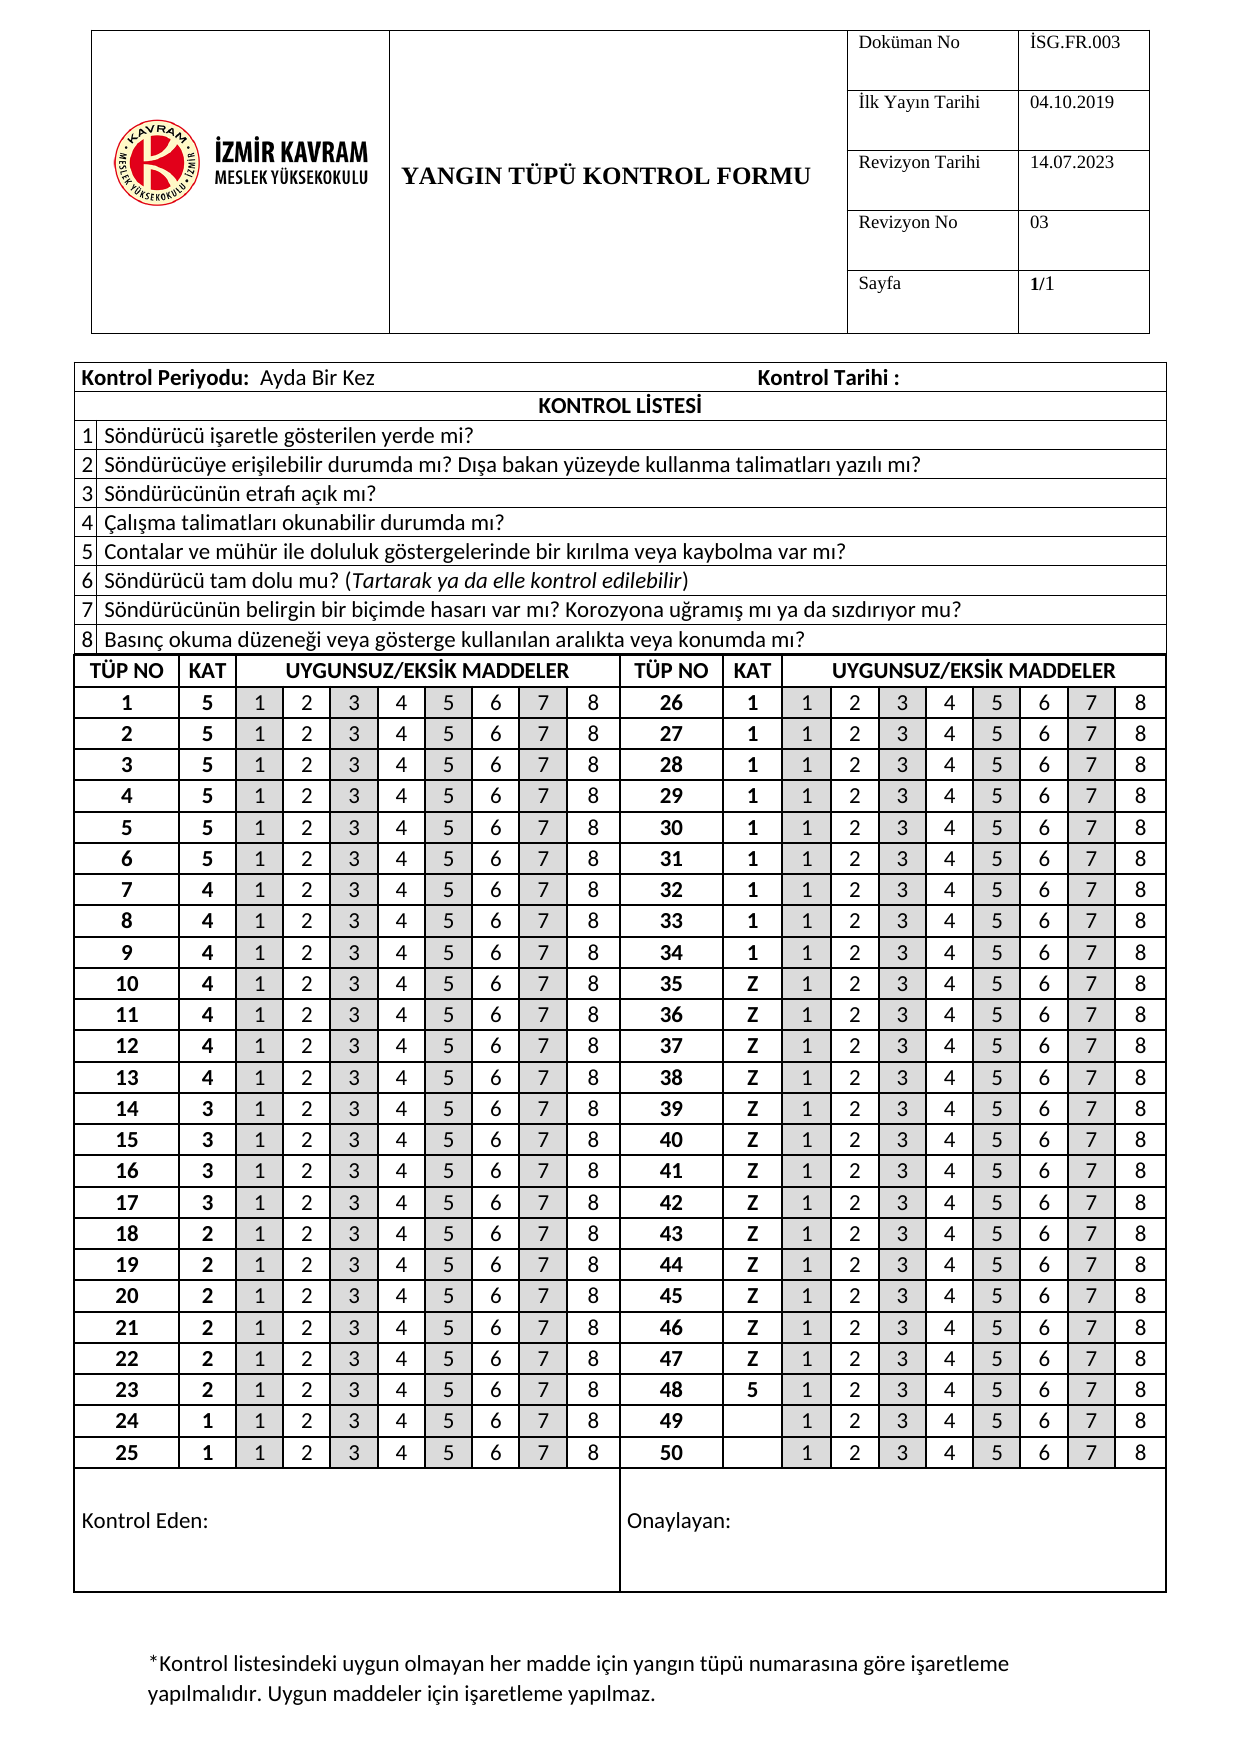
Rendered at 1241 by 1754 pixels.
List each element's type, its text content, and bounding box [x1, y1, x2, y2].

table_cell 7 [520, 1250, 566, 1279]
table_cell 3 [331, 1094, 377, 1123]
table_cell 5 [974, 1188, 1019, 1217]
table_cell 5 [426, 969, 471, 998]
table_cell 1 [783, 906, 830, 936]
table_cell 44 [621, 1250, 722, 1279]
table_cell 3 [180, 1188, 235, 1217]
table_cell 8 [568, 1281, 619, 1311]
table_cell 7 [520, 781, 566, 811]
table_cell 4 [927, 1188, 972, 1217]
table_cell 2 [284, 688, 329, 717]
table_cell 6 [1021, 969, 1067, 998]
table_cell 5 [974, 1344, 1019, 1373]
table_cell 3 [880, 1125, 925, 1154]
table_cell 48 [621, 1375, 722, 1404]
table_cell 7 [1069, 1313, 1114, 1342]
table_cell 8 [568, 875, 619, 904]
table_cell 1 [237, 1344, 282, 1373]
table_cell 5 [974, 1375, 1019, 1404]
table_cell 1 [724, 719, 781, 748]
table_cell 2 [284, 1063, 329, 1092]
table_cell 4 [379, 1219, 424, 1248]
table_cell 8 [568, 719, 619, 748]
table_cell 7 [520, 1125, 566, 1154]
table_cell 1 [237, 750, 282, 779]
table_cell 19 [75, 1250, 178, 1279]
table_cell 4 [927, 906, 972, 936]
table_cell 2 [284, 719, 329, 748]
table_cell 4 [927, 875, 972, 904]
table_cell 4 [927, 844, 972, 873]
table_cell 3 [880, 1219, 925, 1248]
table_cell 12 [75, 1031, 178, 1061]
table_cell 4 [927, 1063, 972, 1092]
table_cell 43 [621, 1219, 722, 1248]
table_cell 39 [621, 1094, 722, 1123]
table_cell 25 [75, 1438, 178, 1467]
table_cell 1 [237, 844, 282, 873]
table_cell 4 [379, 938, 424, 967]
table_cell 4 [927, 813, 972, 842]
table_cell 6 [1021, 1031, 1067, 1061]
table_cell 7 [520, 1063, 566, 1092]
table_cell 5 [974, 781, 1019, 811]
table_cell 7 [1069, 781, 1114, 811]
table_cell 5 [426, 938, 471, 967]
table_cell 5 [974, 1438, 1019, 1467]
table_cell 8 [568, 1219, 619, 1248]
table_cell 2 [284, 1156, 329, 1186]
table_cell 1 [783, 781, 830, 811]
table_cell 8 [1116, 1406, 1165, 1436]
table_cell 2 [284, 750, 329, 779]
table_cell 7 [1069, 813, 1114, 842]
table_cell 8 [1116, 813, 1165, 842]
table_cell 5 [974, 969, 1019, 998]
table_cell 6 [473, 938, 518, 967]
table_cell 5 [426, 1250, 471, 1279]
table_cell 2 [284, 1000, 329, 1029]
table_cell 15 [75, 1125, 178, 1154]
table_cell 2 [832, 1375, 878, 1404]
table_cell 8 [568, 1406, 619, 1436]
table_cell 13 [75, 1063, 178, 1092]
table_cell 6 [473, 1344, 518, 1373]
table_cell 5 [75, 537, 96, 565]
table_cell 6 [1021, 1125, 1067, 1154]
table_cell 1 [237, 813, 282, 842]
table_cell 4 [927, 1094, 972, 1123]
table_cell 5 [974, 844, 1019, 873]
table_cell Z [724, 1281, 781, 1311]
table_cell 20 [75, 1281, 178, 1311]
table_cell 7 [1069, 1094, 1114, 1123]
table_cell 7 [1069, 1250, 1114, 1279]
table_cell 4 [379, 875, 424, 904]
table_cell 5 [180, 750, 235, 779]
table_cell 8 [1116, 844, 1165, 873]
table_cell 10 [75, 969, 178, 998]
table_cell 34 [621, 938, 722, 967]
table_cell 7 [1069, 1344, 1114, 1373]
table_cell 8 [1116, 1250, 1165, 1279]
table_cell 4 [927, 1281, 972, 1311]
table_cell 1 [237, 1250, 282, 1279]
table_cell 4 [379, 1438, 424, 1467]
table_cell 3 [880, 1094, 925, 1123]
table_cell 4 [927, 1031, 972, 1061]
table_cell 7 [520, 875, 566, 904]
table_cell 2 [832, 781, 878, 811]
table_cell 5 [974, 1063, 1019, 1092]
table_cell 2 [832, 1344, 878, 1373]
table_cell 8 [1116, 969, 1165, 998]
table_cell 4 [379, 1406, 424, 1436]
table_cell 4 [180, 938, 235, 967]
table_cell 1 [724, 750, 781, 779]
table_cell 5 [180, 844, 235, 873]
table_cell 1 [783, 844, 830, 873]
table_cell 4 [927, 1344, 972, 1373]
table_cell 2 [832, 969, 878, 998]
table_cell 6 [1021, 813, 1067, 842]
table_cell 6 [473, 1438, 518, 1467]
table_cell 5 [75, 813, 178, 842]
table_cell 3 [880, 1250, 925, 1279]
table_cell 4 [180, 875, 235, 904]
table_cell 5 [724, 1375, 781, 1404]
table_cell 1 [724, 688, 781, 717]
table_cell 1 [783, 1250, 830, 1279]
table_cell 5 [426, 1063, 471, 1092]
table_cell 1 [783, 1406, 830, 1436]
table_cell Söndürücüye erişilebilir durumda mı? Dışa bakan yüzeyde kullanma talimatları yazılı mı? [97, 450, 1166, 478]
table_cell 3 [880, 938, 925, 967]
table_cell 2 [832, 1000, 878, 1029]
table_cell 2 [284, 1344, 329, 1373]
table_cell 1 [237, 1313, 282, 1342]
table_cell 3 [880, 750, 925, 779]
table_cell 16 [75, 1156, 178, 1186]
table_cell 1 [180, 1406, 235, 1436]
table_cell 5 [974, 1219, 1019, 1248]
table_cell 1 [237, 688, 282, 717]
table_cell 1 [783, 1281, 830, 1311]
table_cell 6 [473, 719, 518, 748]
table_cell 1 [783, 719, 830, 748]
table_cell 7 [520, 1156, 566, 1186]
table_cell 3 [331, 844, 377, 873]
table_cell 1 [783, 938, 830, 967]
table_cell 6 [473, 1094, 518, 1123]
table_cell Söndürücünün etrafı açık mı? [97, 479, 1166, 507]
table_cell 5 [426, 1344, 471, 1373]
table_cell 4 [180, 1063, 235, 1092]
table_cell 5 [180, 813, 235, 842]
table_cell 6 [1021, 875, 1067, 904]
table_cell 1 [724, 844, 781, 873]
table_cell 8 [568, 1438, 619, 1467]
table_cell 1 [783, 1125, 830, 1154]
table_cell 5 [180, 781, 235, 811]
table_cell 3 [880, 875, 925, 904]
table_cell 46 [621, 1313, 722, 1342]
table_cell 6 [1021, 781, 1067, 811]
table_cell 3 [75, 750, 178, 779]
table_cell 7 [520, 1000, 566, 1029]
table_cell 6 [1021, 1000, 1067, 1029]
table_cell 2 [284, 1313, 329, 1342]
table_cell 2 [284, 1188, 329, 1217]
table_cell 4 [379, 1156, 424, 1186]
table_cell 47 [621, 1344, 722, 1373]
table_cell 4 [379, 1188, 424, 1217]
table_cell 7 [75, 596, 96, 624]
table_cell 6 [473, 781, 518, 811]
table_cell 30 [621, 813, 722, 842]
table_cell 1 [783, 1156, 830, 1186]
table_cell 14 [75, 1094, 178, 1123]
table_cell 37 [621, 1031, 722, 1061]
table_cell 2 [284, 938, 329, 967]
table_cell 4 [927, 1219, 972, 1248]
table_cell 7 [1069, 844, 1114, 873]
table_cell 8 [568, 750, 619, 779]
table_cell 6 [1021, 688, 1067, 717]
table_cell 4 [379, 1125, 424, 1154]
table_cell Z [724, 1313, 781, 1342]
table_cell 3 [880, 969, 925, 998]
table_cell 3 [331, 813, 377, 842]
table_cell 4 [379, 1250, 424, 1279]
table_cell 3 [331, 1406, 377, 1436]
table_cell 17 [75, 1188, 178, 1217]
table_cell 8 [1116, 750, 1165, 779]
table_cell 2 [832, 1031, 878, 1061]
table_cell 1 [237, 719, 282, 748]
table_cell 4 [180, 906, 235, 936]
table_cell 5 [426, 1438, 471, 1467]
table_cell 3 [880, 688, 925, 717]
table_cell 5 [426, 781, 471, 811]
table_cell 4 [379, 906, 424, 936]
table_cell 6 [1021, 1281, 1067, 1311]
table_cell 32 [621, 875, 722, 904]
table_cell 6 [75, 844, 178, 873]
table_cell 8 [568, 844, 619, 873]
table_cell 2 [75, 719, 178, 748]
table_cell 4 [927, 1313, 972, 1342]
table_cell 3 [880, 844, 925, 873]
table_cell 5 [974, 1000, 1019, 1029]
table_header TÜP NO [75, 656, 178, 686]
table_cell 2 [180, 1375, 235, 1404]
table_cell 3 [880, 1344, 925, 1373]
table_cell 7 [1069, 1031, 1114, 1061]
table_cell 2 [75, 450, 96, 478]
table_cell 23 [75, 1375, 178, 1404]
table_cell 3 [880, 1313, 925, 1342]
table_cell 7 [1069, 906, 1114, 936]
table_cell 4 [927, 1250, 972, 1279]
table_cell 5 [426, 1188, 471, 1217]
table_cell 5 [426, 1313, 471, 1342]
table_cell Söndürücü tam dolu mu? (Tartarak ya da elle kontrol edilebilir) [97, 566, 1166, 594]
table_cell 5 [426, 750, 471, 779]
table_cell 29 [621, 781, 722, 811]
table_cell 3 [331, 719, 377, 748]
table_cell 1 [237, 1031, 282, 1061]
table_header TÜP NO [621, 656, 722, 686]
table_cell 8 [1116, 1344, 1165, 1373]
table_cell 1 [783, 1375, 830, 1404]
table_cell 3 [331, 875, 377, 904]
table_cell 36 [621, 1000, 722, 1029]
table_cell 6 [1021, 750, 1067, 779]
table_cell 24 [75, 1406, 178, 1436]
table_cell 1 [783, 875, 830, 904]
table_cell 5 [426, 875, 471, 904]
table_cell 5 [974, 875, 1019, 904]
table_cell 6 [473, 906, 518, 936]
table_cell 8 [568, 906, 619, 936]
table_cell 4 [180, 1000, 235, 1029]
table_cell 7 [1069, 1406, 1114, 1436]
table_cell 6 [473, 750, 518, 779]
table_cell Contalar ve mühür ile doluluk göstergelerinde bir kırılma veya kaybolma var mı? [97, 537, 1166, 565]
table_cell 50 [621, 1438, 722, 1467]
table_cell 7 [520, 1313, 566, 1342]
table_cell 5 [426, 1094, 471, 1123]
table_cell 3 [880, 1375, 925, 1404]
table_cell Z [724, 1000, 781, 1029]
table_cell [724, 1406, 781, 1436]
table_cell 4 [180, 969, 235, 998]
table_cell 6 [1021, 1406, 1067, 1436]
table_cell 3 [180, 1094, 235, 1123]
table_cell 22 [75, 1344, 178, 1373]
table_cell 18 [75, 1219, 178, 1248]
table_cell 26 [621, 688, 722, 717]
table_cell 5 [426, 813, 471, 842]
table_cell Z [724, 1031, 781, 1061]
table_cell 41 [621, 1156, 722, 1186]
table_header UYGUNSUZ/EKSİK MADDELER [237, 656, 619, 686]
table_cell 2 [832, 1125, 878, 1154]
table_header KAT [724, 656, 781, 686]
table_cell 2 [832, 1313, 878, 1342]
table_cell 2 [284, 844, 329, 873]
table_cell 5 [974, 938, 1019, 967]
table_cell Söndürücünün belirgin bir biçimde hasarı var mı? Korozyona uğramış mı ya da sızdırıyor mu? [97, 596, 1166, 624]
table_cell 7 [520, 1031, 566, 1061]
table_cell 8 [568, 1094, 619, 1123]
table_cell 8 [568, 1031, 619, 1061]
table_cell 1 [237, 1375, 282, 1404]
table_cell 5 [180, 688, 235, 717]
table_cell 1 [783, 813, 830, 842]
table_cell 2 [180, 1344, 235, 1373]
table_cell 8 [568, 1250, 619, 1279]
table_cell 3 [880, 1063, 925, 1092]
table_cell 5 [426, 719, 471, 748]
table_cell 5 [426, 688, 471, 717]
table_cell 28 [621, 750, 722, 779]
table_cell 5 [426, 1000, 471, 1029]
table_cell 1 [237, 1094, 282, 1123]
table_header Kontrol Periyodu: Ayda Bir Kez Kontrol Tarihi : [75, 363, 1166, 391]
picture [107, 116, 374, 209]
table_cell 6 [1021, 1219, 1067, 1248]
table_cell 1 [180, 1438, 235, 1467]
table_cell Z [724, 1188, 781, 1217]
table_cell 6 [1021, 1188, 1067, 1217]
table_cell 3 [880, 1000, 925, 1029]
table_cell 2 [284, 1250, 329, 1279]
table_cell 3 [331, 1031, 377, 1061]
table_cell 49 [621, 1406, 722, 1436]
table_cell 8 [568, 1188, 619, 1217]
table_cell 9 [75, 938, 178, 967]
table_cell 5 [974, 1094, 1019, 1123]
table_cell 2 [832, 1250, 878, 1279]
table_cell 33 [621, 906, 722, 936]
table_cell 1 [783, 1313, 830, 1342]
table_cell KONTROL LİSTESİ [75, 392, 1166, 420]
table_cell 7 [1069, 1219, 1114, 1248]
table_cell 11 [75, 1000, 178, 1029]
table_cell 5 [974, 906, 1019, 936]
table_cell 7 [75, 875, 178, 904]
table_cell 6 [1021, 1156, 1067, 1186]
table_cell 5 [426, 1219, 471, 1248]
table_cell 5 [974, 688, 1019, 717]
table_cell 8 [568, 1063, 619, 1092]
table_cell 3 [180, 1125, 235, 1154]
table_cell 21 [75, 1313, 178, 1342]
table_cell 6 [473, 1188, 518, 1217]
table_cell 2 [832, 875, 878, 904]
table_cell 7 [520, 1438, 566, 1467]
table_cell 7 [1069, 1125, 1114, 1154]
table_cell 4 [927, 938, 972, 967]
table_cell 6 [473, 1406, 518, 1436]
table_cell 8 [568, 1344, 619, 1373]
table_cell 4 [927, 1406, 972, 1436]
table_cell 6 [473, 969, 518, 998]
table_cell 4 [75, 781, 178, 811]
table_cell Z [724, 1125, 781, 1154]
table_cell 7 [1069, 1000, 1114, 1029]
table_cell 8 [568, 1000, 619, 1029]
table_cell 4 [379, 719, 424, 748]
table_cell 2 [832, 1094, 878, 1123]
table_cell 3 [331, 1188, 377, 1217]
table_cell 7 [1069, 875, 1114, 904]
table_cell 3 [331, 906, 377, 936]
table_header UYGUNSUZ/EKSİK MADDELER [783, 656, 1165, 686]
table_cell 7 [1069, 969, 1114, 998]
table_cell 2 [284, 1438, 329, 1467]
table_cell 6 [473, 1313, 518, 1342]
table_cell 4 [180, 1031, 235, 1061]
table_cell 8 [1116, 719, 1165, 748]
table_cell 2 [832, 1219, 878, 1248]
table_cell 5 [974, 1250, 1019, 1279]
table_cell 8 [1116, 1031, 1165, 1061]
table_cell 6 [1021, 938, 1067, 967]
table_cell 3 [880, 906, 925, 936]
table_cell 2 [284, 1406, 329, 1436]
table_cell 6 [1021, 906, 1067, 936]
table_cell 4 [927, 1125, 972, 1154]
table_cell 8 [1116, 906, 1165, 936]
table_cell 45 [621, 1281, 722, 1311]
table_cell 3 [880, 1188, 925, 1217]
table_cell 6 [1021, 1344, 1067, 1373]
table_cell 3 [331, 938, 377, 967]
table_cell 3 [331, 969, 377, 998]
table_cell 4 [379, 969, 424, 998]
table_cell Z [724, 1156, 781, 1186]
table_cell 2 [284, 781, 329, 811]
table_cell 6 [1021, 719, 1067, 748]
table_cell 7 [520, 1281, 566, 1311]
table_cell 2 [180, 1250, 235, 1279]
table_cell 5 [974, 813, 1019, 842]
table_header KAT [180, 656, 235, 686]
table_cell 7 [520, 844, 566, 873]
table_cell 8 [1116, 1438, 1165, 1467]
table_cell 2 [832, 719, 878, 748]
table_cell 3 [331, 1125, 377, 1154]
table_cell 7 [1069, 938, 1114, 967]
table_cell 8 [1116, 875, 1165, 904]
table_cell 4 [927, 1156, 972, 1186]
table_cell 3 [880, 1406, 925, 1436]
table_cell 1 [783, 1219, 830, 1248]
table_cell 4 [927, 719, 972, 748]
table_cell 5 [426, 1031, 471, 1061]
table_cell 8 [568, 1313, 619, 1342]
table_cell 4 [379, 844, 424, 873]
table_cell 7 [520, 719, 566, 748]
table_cell 5 [974, 1156, 1019, 1186]
table_cell 2 [284, 969, 329, 998]
table_cell 2 [284, 813, 329, 842]
table_cell Çalışma talimatları okunabilir durumda mı? [97, 508, 1166, 536]
table_cell Z [724, 1094, 781, 1123]
table_cell 1 [237, 906, 282, 936]
table_cell 4 [379, 813, 424, 842]
table_cell Z [724, 1250, 781, 1279]
table_cell 8 [1116, 781, 1165, 811]
table_cell 1 [724, 781, 781, 811]
table_cell 8 [568, 781, 619, 811]
table_cell 6 [473, 1000, 518, 1029]
table_cell 3 [331, 1000, 377, 1029]
table_cell 8 [568, 1125, 619, 1154]
table_cell 4 [379, 1063, 424, 1092]
table_cell 2 [832, 1281, 878, 1311]
table_cell 27 [621, 719, 722, 748]
table_cell 5 [426, 1156, 471, 1186]
table_cell 7 [520, 1375, 566, 1404]
table_cell 7 [520, 938, 566, 967]
table_cell 1 [75, 421, 96, 449]
table_cell 5 [426, 1406, 471, 1436]
table_cell 3 [880, 1156, 925, 1186]
table_cell 8 [1116, 688, 1165, 717]
table_cell 2 [180, 1313, 235, 1342]
table_cell Onaylayan: [621, 1469, 1165, 1591]
table_cell 3 [880, 781, 925, 811]
table_cell 7 [1069, 750, 1114, 779]
table_cell 5 [426, 1125, 471, 1154]
table_cell 6 [1021, 1250, 1067, 1279]
table_cell 2 [832, 844, 878, 873]
table_cell 2 [284, 906, 329, 936]
table_cell 4 [927, 1000, 972, 1029]
table_cell 3 [880, 1438, 925, 1467]
table_cell 2 [284, 1281, 329, 1311]
table_cell 5 [974, 1281, 1019, 1311]
table_cell 1 [237, 1188, 282, 1217]
table_cell 8 [1116, 938, 1165, 967]
table_cell 6 [473, 844, 518, 873]
table_cell 4 [379, 688, 424, 717]
table_cell 7 [1069, 1375, 1114, 1404]
table_cell 5 [426, 1375, 471, 1404]
table_cell 1 [783, 1094, 830, 1123]
table_cell 3 [331, 750, 377, 779]
table_cell 4 [379, 1000, 424, 1029]
table_cell 2 [180, 1281, 235, 1311]
table_cell 2 [284, 1031, 329, 1061]
table_cell 3 [331, 1313, 377, 1342]
table_cell 1 [237, 969, 282, 998]
table_cell 2 [832, 750, 878, 779]
table_cell 1 [724, 938, 781, 967]
table_cell 1 [783, 1188, 830, 1217]
table_cell Z [724, 969, 781, 998]
table_cell 8 [1116, 1375, 1165, 1404]
table_cell 8 [1116, 1125, 1165, 1154]
table_cell 3 [331, 1375, 377, 1404]
table_cell 5 [974, 750, 1019, 779]
table_cell 2 [832, 688, 878, 717]
table_cell 6 [473, 813, 518, 842]
table_cell 6 [1021, 1438, 1067, 1467]
table_cell 7 [1069, 719, 1114, 748]
table_cell 3 [331, 688, 377, 717]
table_cell 1 [237, 1281, 282, 1311]
table_cell 1 [75, 688, 178, 717]
table_cell [724, 1438, 781, 1467]
table_cell 1 [783, 750, 830, 779]
table_cell 6 [473, 1125, 518, 1154]
table_cell 4 [379, 750, 424, 779]
table_cell 6 [1021, 1094, 1067, 1123]
table_cell 3 [331, 1438, 377, 1467]
table_cell 4 [927, 750, 972, 779]
table_cell 3 [880, 1031, 925, 1061]
table_cell 6 [473, 1375, 518, 1404]
table_cell 7 [1069, 1156, 1114, 1186]
table_cell 38 [621, 1063, 722, 1092]
table_cell 6 [473, 688, 518, 717]
table_cell 6 [473, 1219, 518, 1248]
table_cell 3 [331, 1156, 377, 1186]
table_cell 2 [832, 938, 878, 967]
table_cell 4 [927, 1375, 972, 1404]
table_cell 2 [180, 1219, 235, 1248]
table_cell Söndürücü işaretle gösterilen yerde mi? [97, 421, 1166, 449]
table_cell 4 [75, 508, 96, 536]
table_cell 6 [75, 566, 96, 594]
table_cell 5 [426, 844, 471, 873]
table_cell 5 [426, 1281, 471, 1311]
table_cell Basınç okuma düzeneği veya gösterge kullanılan aralıkta veya konumda mı? [97, 625, 1166, 653]
table_cell 8 [568, 688, 619, 717]
table_cell 8 [75, 625, 96, 653]
table_cell 4 [379, 1094, 424, 1123]
table_cell 1 [237, 1406, 282, 1436]
table_cell 8 [1116, 1094, 1165, 1123]
table_cell Z [724, 1063, 781, 1092]
table_cell 8 [568, 1375, 619, 1404]
table_cell 6 [1021, 1063, 1067, 1092]
table_cell 3 [331, 1281, 377, 1311]
table_cell 7 [520, 1406, 566, 1436]
table_cell 3 [331, 781, 377, 811]
table_cell 8 [1116, 1281, 1165, 1311]
table_cell 5 [974, 1031, 1019, 1061]
table_cell 4 [379, 781, 424, 811]
table_cell 7 [1069, 1438, 1114, 1467]
table_cell 1 [724, 813, 781, 842]
table_cell 7 [520, 969, 566, 998]
table_cell 3 [880, 719, 925, 748]
table_cell 1 [783, 1063, 830, 1092]
table_cell 4 [379, 1344, 424, 1373]
table_cell 1 [783, 1344, 830, 1373]
table_cell 7 [520, 1344, 566, 1373]
table_cell 6 [1021, 1375, 1067, 1404]
table_cell 3 [331, 1344, 377, 1373]
table_cell 8 [75, 906, 178, 936]
table_cell 40 [621, 1125, 722, 1154]
table_cell 3 [331, 1219, 377, 1248]
table_cell 4 [379, 1031, 424, 1061]
table_cell 1 [237, 938, 282, 967]
table_cell 5 [974, 1406, 1019, 1436]
table_cell 4 [927, 688, 972, 717]
table_cell 1 [237, 1438, 282, 1467]
table_cell 35 [621, 969, 722, 998]
table_cell 2 [284, 1094, 329, 1123]
table_cell 7 [520, 688, 566, 717]
table_cell 8 [1116, 1313, 1165, 1342]
table_cell 6 [473, 1250, 518, 1279]
table_cell 6 [473, 1281, 518, 1311]
table_cell 31 [621, 844, 722, 873]
table_cell 2 [832, 1156, 878, 1186]
table_cell 8 [1116, 1063, 1165, 1092]
table_cell 1 [783, 969, 830, 998]
table_cell 8 [568, 938, 619, 967]
table_cell 2 [284, 1219, 329, 1248]
table_cell 1 [783, 688, 830, 717]
table_cell 6 [473, 875, 518, 904]
table_cell 8 [1116, 1000, 1165, 1029]
table_cell 3 [180, 1156, 235, 1186]
table_cell 4 [927, 1438, 972, 1467]
table_cell 6 [1021, 1313, 1067, 1342]
table_cell Z [724, 1219, 781, 1248]
table_cell 7 [520, 750, 566, 779]
table_cell 1 [237, 1000, 282, 1029]
table_cell 3 [75, 479, 96, 507]
table_cell 5 [974, 1125, 1019, 1154]
table_cell 1 [783, 1438, 830, 1467]
table_cell 4 [379, 1375, 424, 1404]
table_cell 3 [880, 813, 925, 842]
table_cell 1 [237, 875, 282, 904]
table_cell 8 [1116, 1188, 1165, 1217]
table_cell 4 [927, 781, 972, 811]
table_cell Kontrol Eden: [75, 1469, 619, 1591]
table_cell 1 [783, 1000, 830, 1029]
table_cell 6 [473, 1156, 518, 1186]
table_cell 8 [568, 813, 619, 842]
table_cell 7 [520, 813, 566, 842]
table_cell 1 [237, 781, 282, 811]
table_cell 6 [473, 1031, 518, 1061]
table_cell 5 [426, 906, 471, 936]
table_cell 1 [237, 1125, 282, 1154]
table_cell 7 [1069, 1188, 1114, 1217]
table_cell 7 [1069, 1063, 1114, 1092]
table_cell 4 [379, 1313, 424, 1342]
table_cell Z [724, 1344, 781, 1373]
table_cell 2 [832, 1188, 878, 1217]
table_cell 7 [1069, 688, 1114, 717]
table_cell 2 [284, 1375, 329, 1404]
table_cell 5 [974, 1313, 1019, 1342]
table_cell 2 [832, 1406, 878, 1436]
table_cell 2 [832, 906, 878, 936]
table_cell 2 [832, 1063, 878, 1092]
table_cell 5 [974, 719, 1019, 748]
table_cell 42 [621, 1188, 722, 1217]
table_cell 7 [520, 906, 566, 936]
table_cell 7 [520, 1188, 566, 1217]
table_cell 6 [1021, 844, 1067, 873]
table_cell 2 [832, 1438, 878, 1467]
table_cell 2 [832, 813, 878, 842]
table_cell 1 [724, 875, 781, 904]
table_cell 2 [284, 875, 329, 904]
table_cell 3 [331, 1063, 377, 1092]
table_cell 7 [520, 1219, 566, 1248]
table_cell 7 [520, 1094, 566, 1123]
table_cell 2 [284, 1125, 329, 1154]
table_cell 1 [237, 1156, 282, 1186]
table_cell 3 [331, 1250, 377, 1279]
table_cell 8 [568, 969, 619, 998]
table_cell 1 [237, 1219, 282, 1248]
table_cell 1 [783, 1031, 830, 1061]
table_cell 8 [1116, 1219, 1165, 1248]
table_cell 1 [237, 1063, 282, 1092]
table_cell 4 [927, 969, 972, 998]
table_cell 4 [379, 1281, 424, 1311]
table_cell 1 [724, 906, 781, 936]
table_cell 8 [1116, 1156, 1165, 1186]
table_cell 8 [568, 1156, 619, 1186]
table_cell 7 [1069, 1281, 1114, 1311]
table_cell 6 [473, 1063, 518, 1092]
table_cell 3 [880, 1281, 925, 1311]
table_cell 5 [180, 719, 235, 748]
